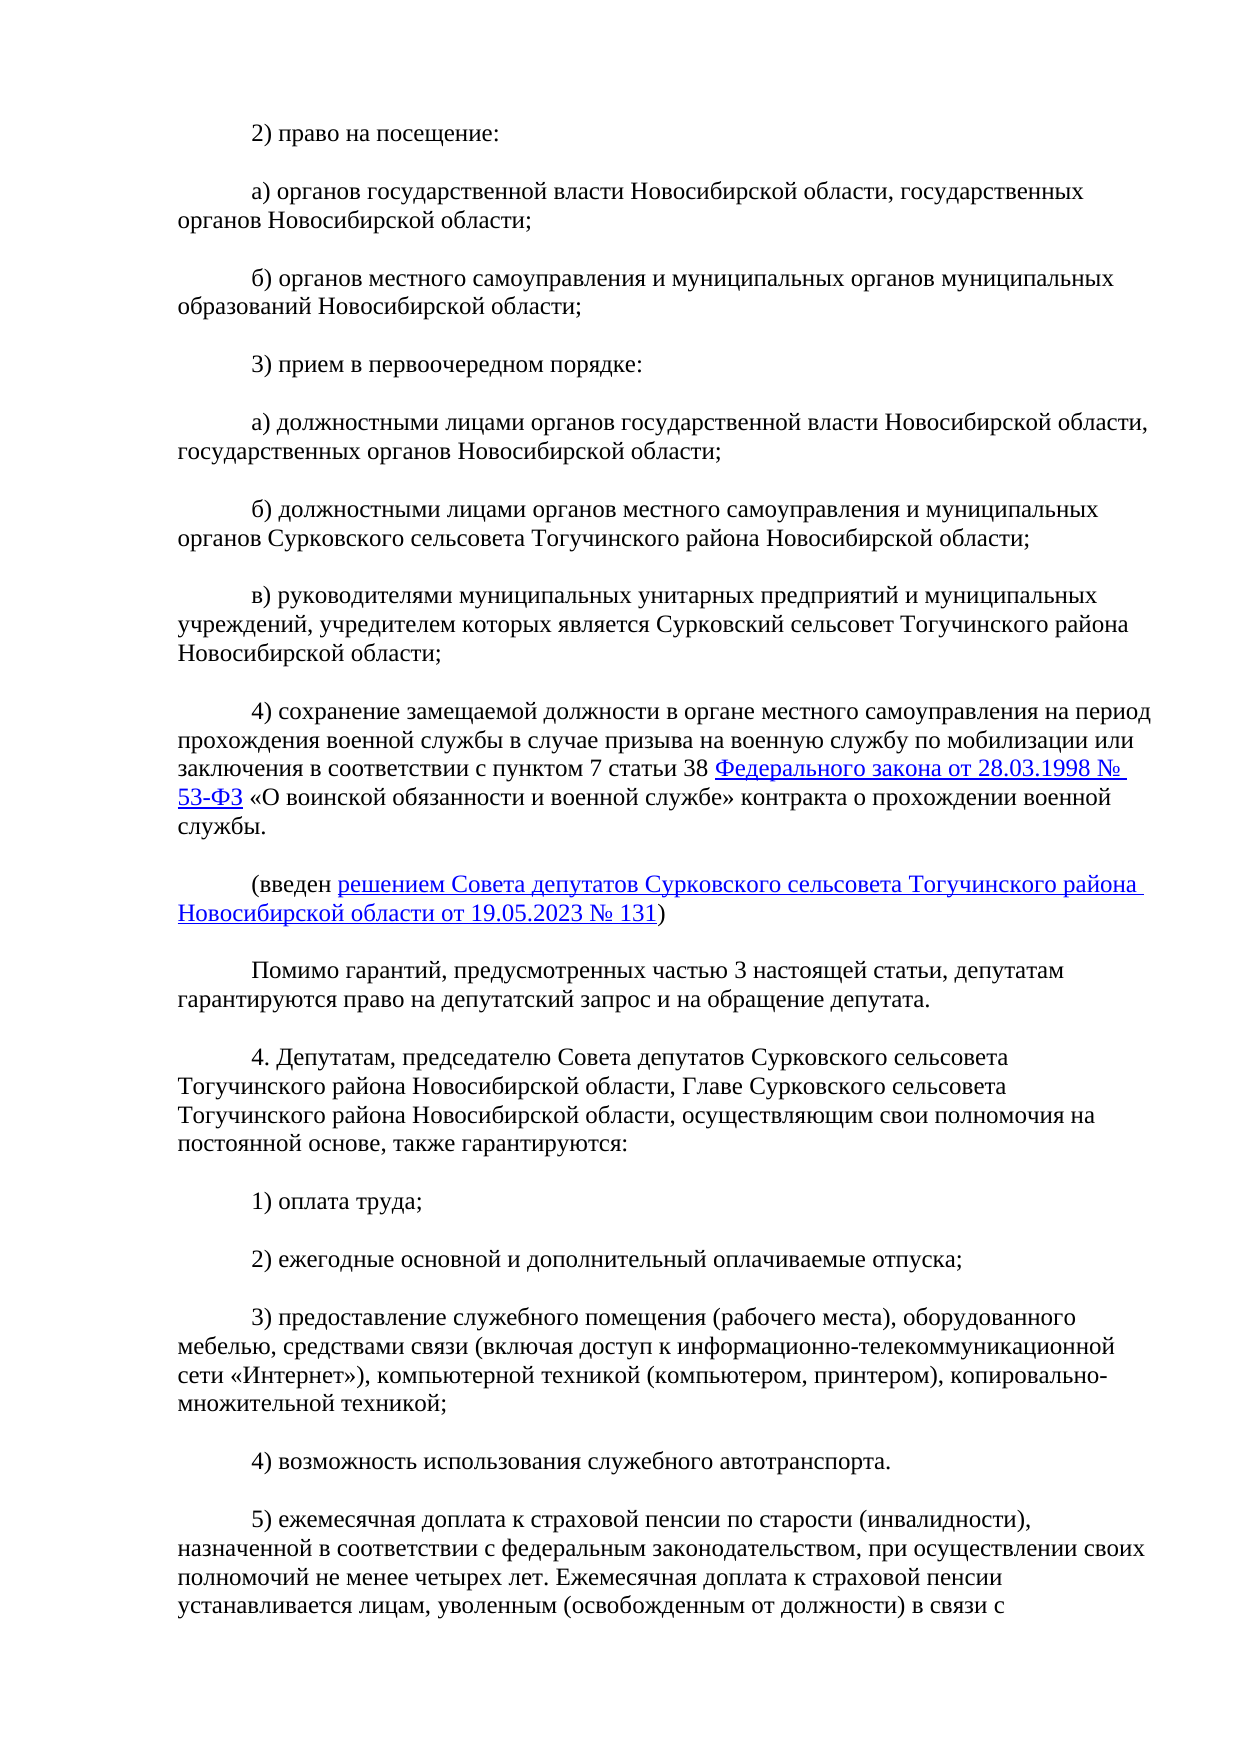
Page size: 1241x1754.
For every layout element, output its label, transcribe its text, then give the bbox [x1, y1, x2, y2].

text 4) возможность использования служебного автотранспорта. [177, 1446, 1152, 1475]
text 3) прием в первоочередном порядке: [177, 349, 1152, 378]
text (введен решением Совета депутатов Сурковского сельсовета Тогучинского района Новосибирской области от 19.05.2023 № 131) [177, 869, 1152, 926]
text 3) предоставление служебного помещения (рабочего места), оборудованного мебелью, средствами связи (включая доступ к информационно-телекоммуникационной сети «Интернет»), компьютерной техникой (компьютером, принтером), копировально-множительной техникой; [177, 1302, 1152, 1417]
text а) органов государственной власти Новосибирской области, государственных органов Новосибирской области; [177, 176, 1152, 233]
text б) должностными лицами органов местного самоуправления и муниципальных органов Сурковского сельсовета Тогучинского района Новосибирской области; [177, 494, 1152, 551]
text 1) оплата труда; [177, 1186, 1152, 1215]
text 4. Депутатам, председателю Совета депутатов Сурковского сельсовета Тогучинского района Новосибирской области, Главе Сурковского сельсовета Тогучинского района Новосибирской области, осуществляющим свои полномочия на постоянной основе, также гарантируются: [177, 1042, 1152, 1157]
text 2) право на посещение: [177, 118, 1152, 147]
text Помимо гарантий, предусмотренных частью 3 настоящей статьи, депутатам гарантируются право на депутатский запрос и на обращение депутата. [177, 956, 1152, 1013]
text 4) сохранение замещаемой должности в органе местного самоуправления на период прохождения военной службы в случае призыва на военную службу по мобилизации или заключения в соответствии с пунктом 7 статьи 38 Федерального закона от 28.03.1998 № 53-ФЗ «О воинской обязанности и военной службе» контракта о прохождении военной службы. [177, 696, 1152, 840]
text б) органов местного самоуправления и муниципальных органов муниципальных образований Новосибирской области; [177, 263, 1152, 320]
text 2) ежегодные основной и дополнительный оплачиваемые отпуска; [177, 1244, 1152, 1273]
text а) должностными лицами органов государственной власти Новосибирской области, государственных органов Новосибирской области; [177, 407, 1152, 465]
text в) руководителями муниципальных унитарных предприятий и муниципальных учреждений, учредителем которых является Сурковский сельсовет Тогучинского района Новосибирской области; [177, 581, 1152, 667]
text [177, 1504, 1152, 1619]
